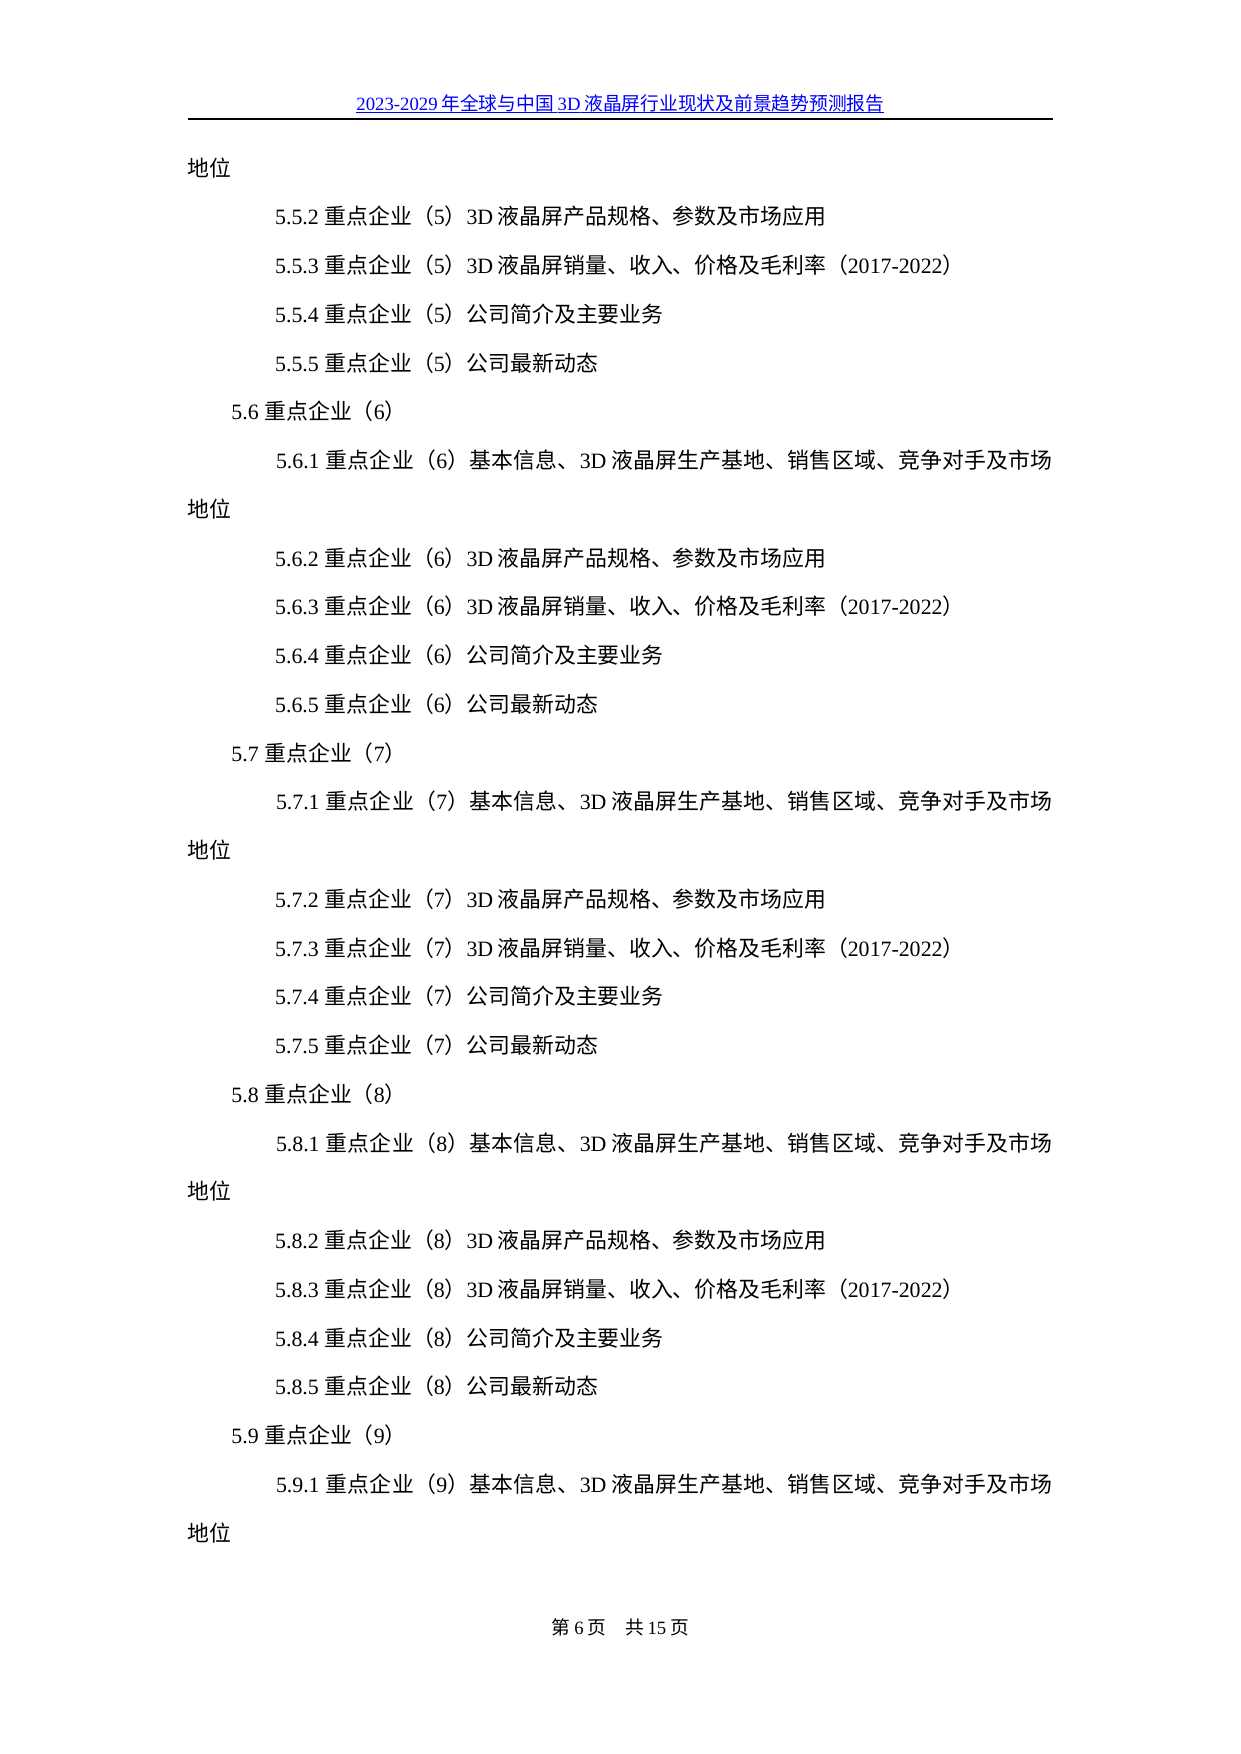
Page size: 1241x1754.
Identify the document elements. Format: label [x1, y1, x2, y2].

text [187, 150, 1053, 1548]
